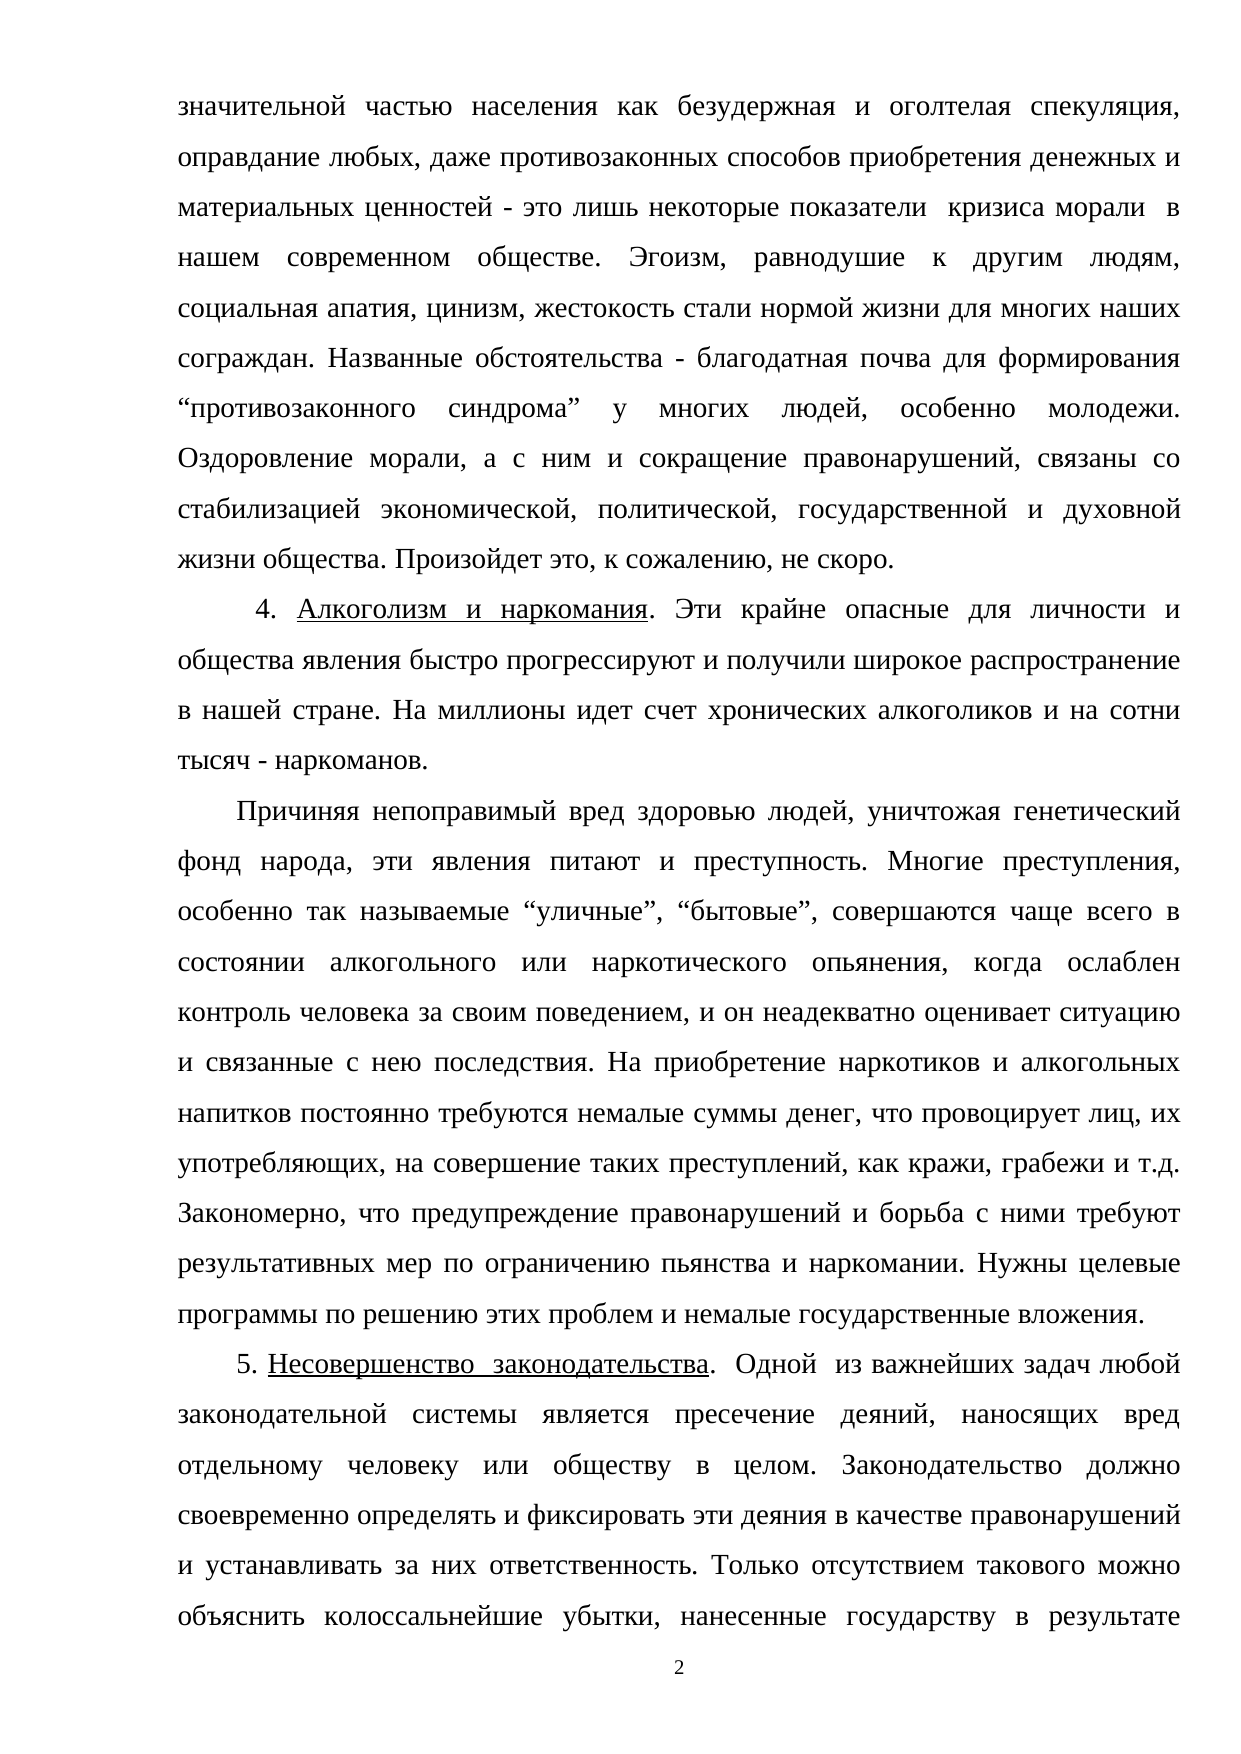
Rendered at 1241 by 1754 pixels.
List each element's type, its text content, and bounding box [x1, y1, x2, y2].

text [177, 1346, 1181, 1632]
text 4. Алкоголизм и наркомания. Эти крайне опасные для личности и общества явления быстро прогрессируют и получили широкое распространение в нашей стране. На миллионы идет счет хронических алкоголиков и на сотни тысяч - наркоманов. [177, 592, 1181, 776]
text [177, 89, 1181, 575]
text Причиняя непоправимый вред здоровью людей, уничтожая генетический фонд народа, эти явления питают и преступность. Многие преступления, особенно так называемые “уличные”, “бытовые”, совершаются чаще всего в состоянии алкогольного или наркотического опьянения, когда ослаблен контроль человека за своим поведением, и он неадекватно оценивает ситуацию и связанные с нею последствия. На приобретение наркотиков и алкогольных напитков постоянно требуются немалые суммы денег, что провоцирует лиц, их употребляющих, на совершение таких преступлений, как кражи, грабежи и т.д. Закономерно, что предупреждение правонарушений и борьба с ними требуют результативных мер по ограничению пьянства и наркомании. Нужны целевые программы по решению этих проблем и немалые государственные вложения. [177, 793, 1181, 1330]
